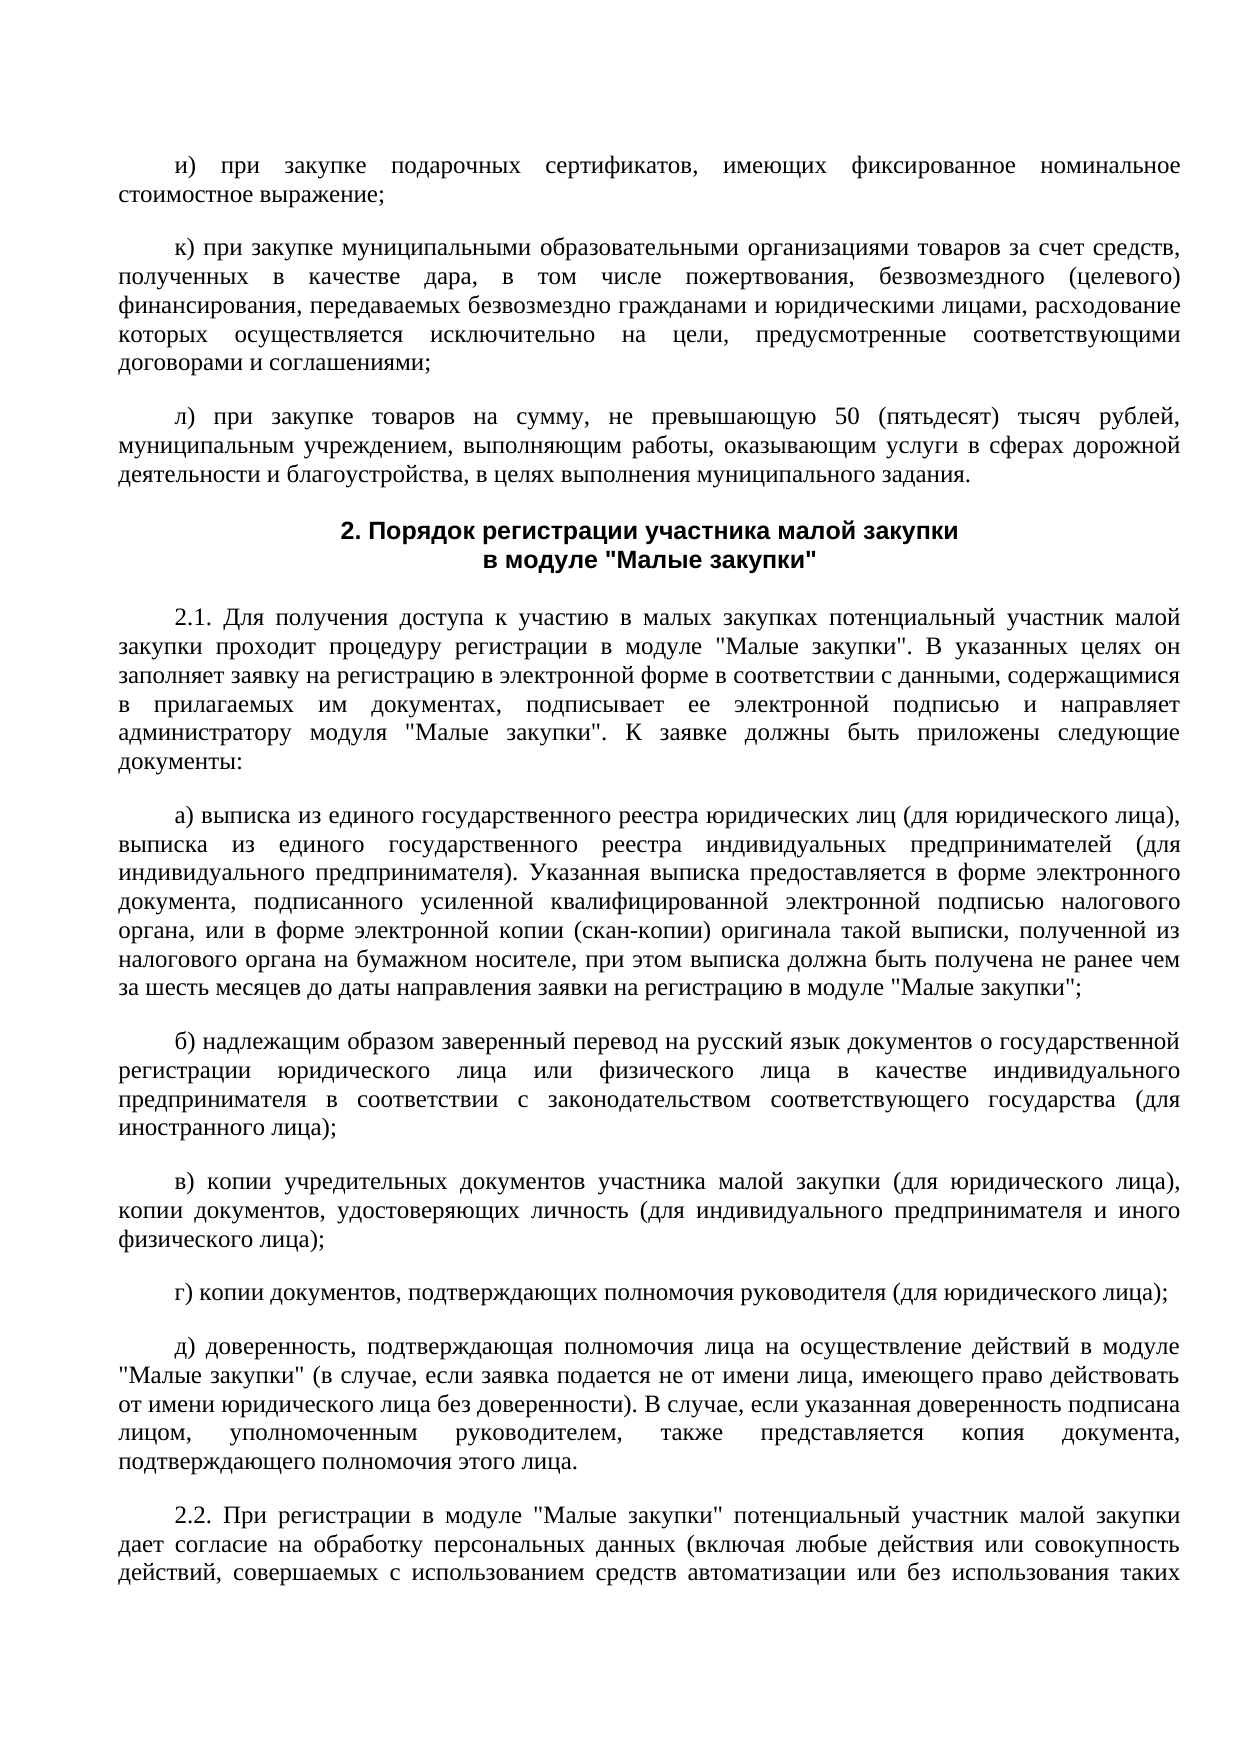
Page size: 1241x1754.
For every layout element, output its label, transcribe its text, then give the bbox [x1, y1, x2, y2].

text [118, 1500, 1181, 1586]
text д) доверенность, подтверждающая полномочия лица на осуществление действий в модуле "Малые закупки" (в случае, если заявка подается не от имени лица, имеющего право действовать от имени юридического лица без доверенности). В случае, если указанная доверенность подписана лицом, уполномоченным руководителем, также представляется копия документа, подтверждающего полномочия этого лица. [118, 1331, 1181, 1475]
text а) выписка из единого государственного реестра юридических лиц (для юридического лица), выписка из единого государственного реестра индивидуальных предпринимателей (для индивидуального предпринимателя). Указанная выписка предоставляется в форме электронного документа, подписанного усиленной квалифицированной электронной подписью налогового органа, или в форме электронной копии (скан-копии) оригинала такой выписки, полученной из налогового органа на бумажном носителе, при этом выписка должна быть получена не ранее чем за шесть месяцев до даты направления заявки на регистрацию в модуле "Малые закупки"; [118, 800, 1181, 1001]
text 2.1. Для получения доступа к участию в малых закупках потенциальный участник малой закупки проходит процедуру регистрации в модуле "Малые закупки". В указанных целях он заполняет заявку на регистрацию в электронной форме в соответствии с данными, содержащимися в прилагаемых им документах, подписывает ее электронной подписью и направляет администратору модуля "Малые закупки". К заявке должны быть приложены следующие документы: [118, 602, 1181, 775]
text в) копии учредительных документов участника малой закупки (для юридического лица), копии документов, удостоверяющих личность (для индивидуального предпринимателя и иного физического лица); [118, 1166, 1181, 1252]
title в модуле "Малые закупки" [118, 545, 1181, 574]
text г) копии документов, подтверждающих полномочия руководителя (для юридического лица); [118, 1277, 1181, 1306]
text б) надлежащим образом заверенный перевод на русский язык документов о государственной регистрации юридического лица или физического лица в качестве индивидуального предпринимателя в соответствии с законодательством соответствующего государства (для иностранного лица); [118, 1026, 1181, 1141]
text л) при закупке товаров на сумму, не превышающую 50 (пятьдесят) тысяч рублей, муниципальным учреждением, выполняющим работы, оказывающим услуги в сферах дорожной деятельности и благоустройства, в целях выполнения муниципального задания. [118, 401, 1181, 487]
title 2. Порядок регистрации участника малой закупки [118, 516, 1181, 545]
text к) при закупке муниципальными образовательными организациями товаров за счет средств, полученных в качестве дара, в том числе пожертвования, безвозмездного (целевого) финансирования, передаваемых безвозмездно гражданами и юридическими лицами, расходование которых осуществляется исключительно на цели, предусмотренные соответствующими договорами и соглашениями; [118, 232, 1181, 376]
text и) при закупке подарочных сертификатов, имеющих фиксированное номинальное стоимостное выражение; [118, 150, 1181, 207]
